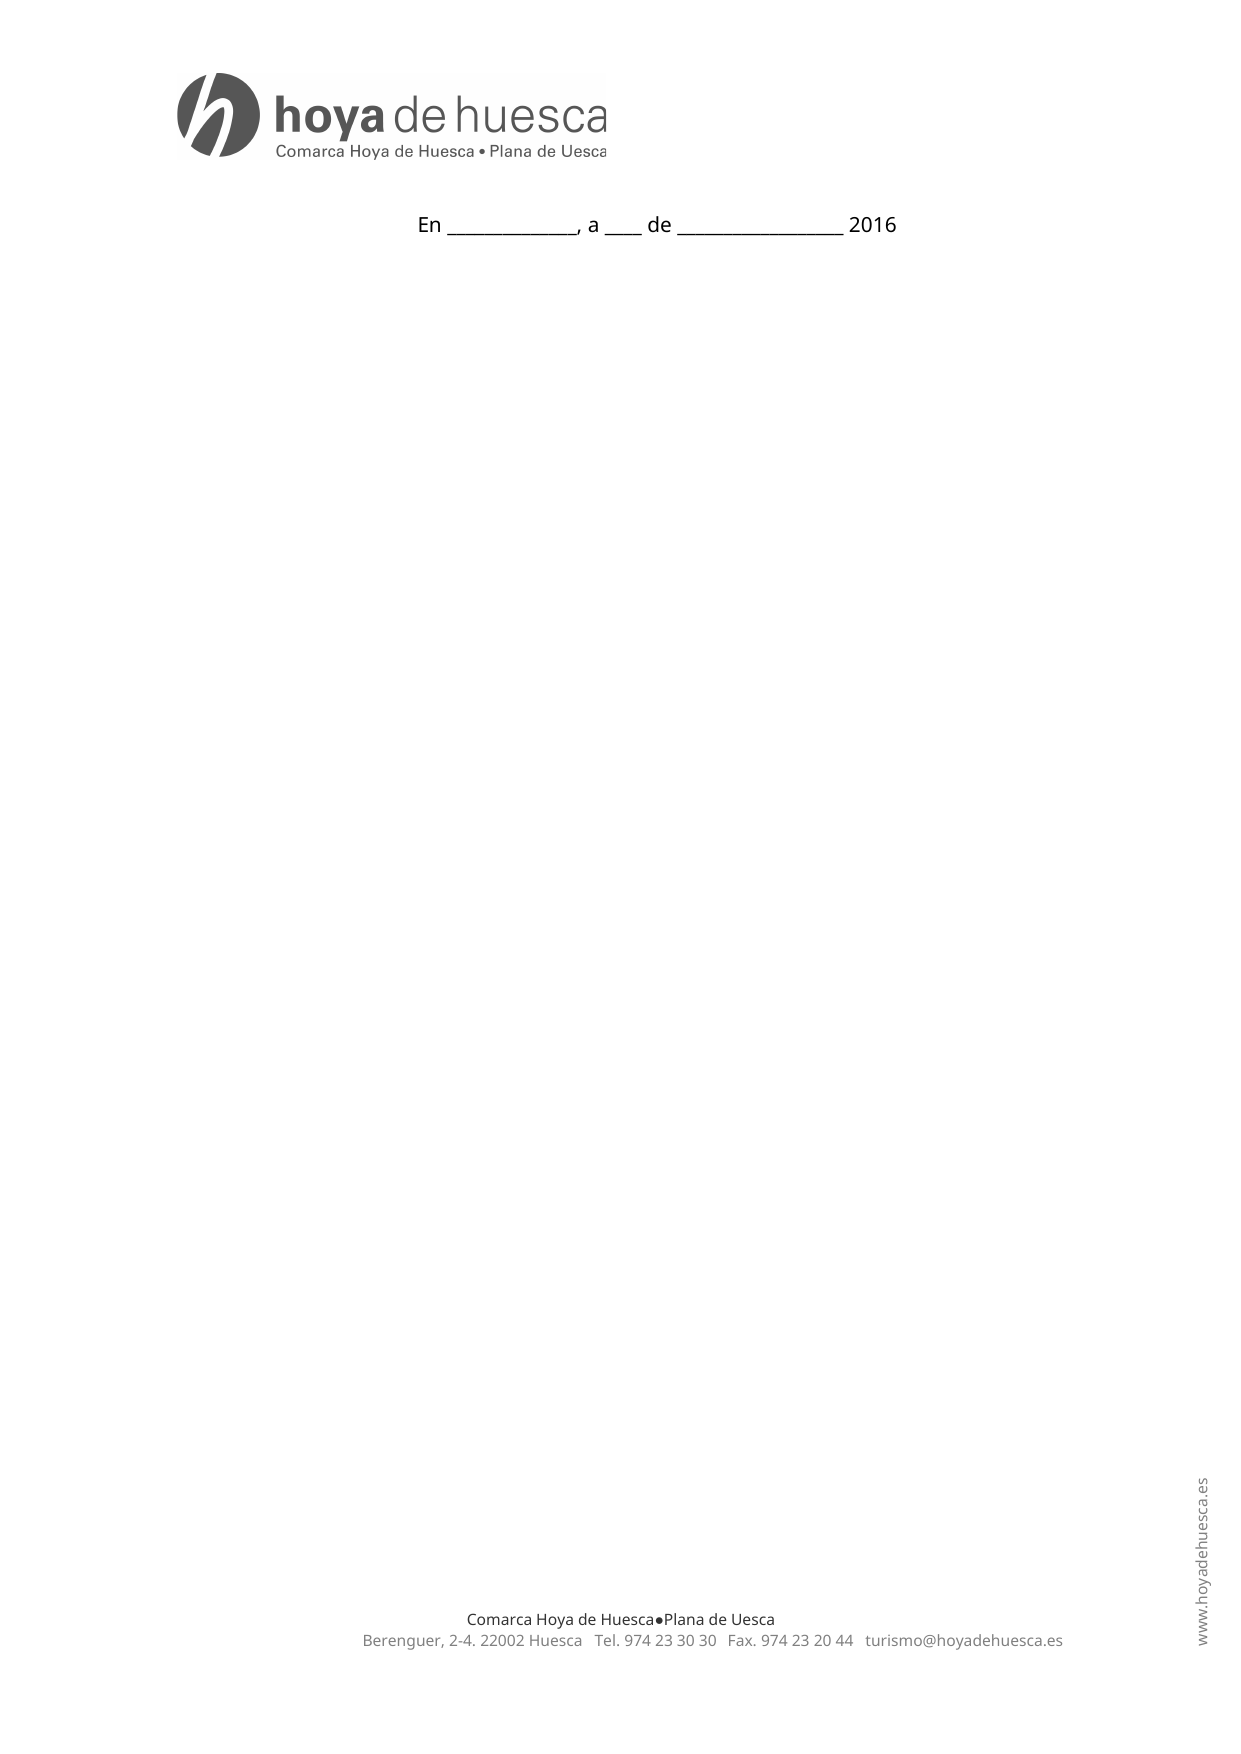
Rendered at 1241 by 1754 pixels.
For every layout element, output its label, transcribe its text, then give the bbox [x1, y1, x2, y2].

text En ______________, a ____ de __________________ 2016 [177, 211, 1063, 239]
picture [177, 73, 607, 160]
